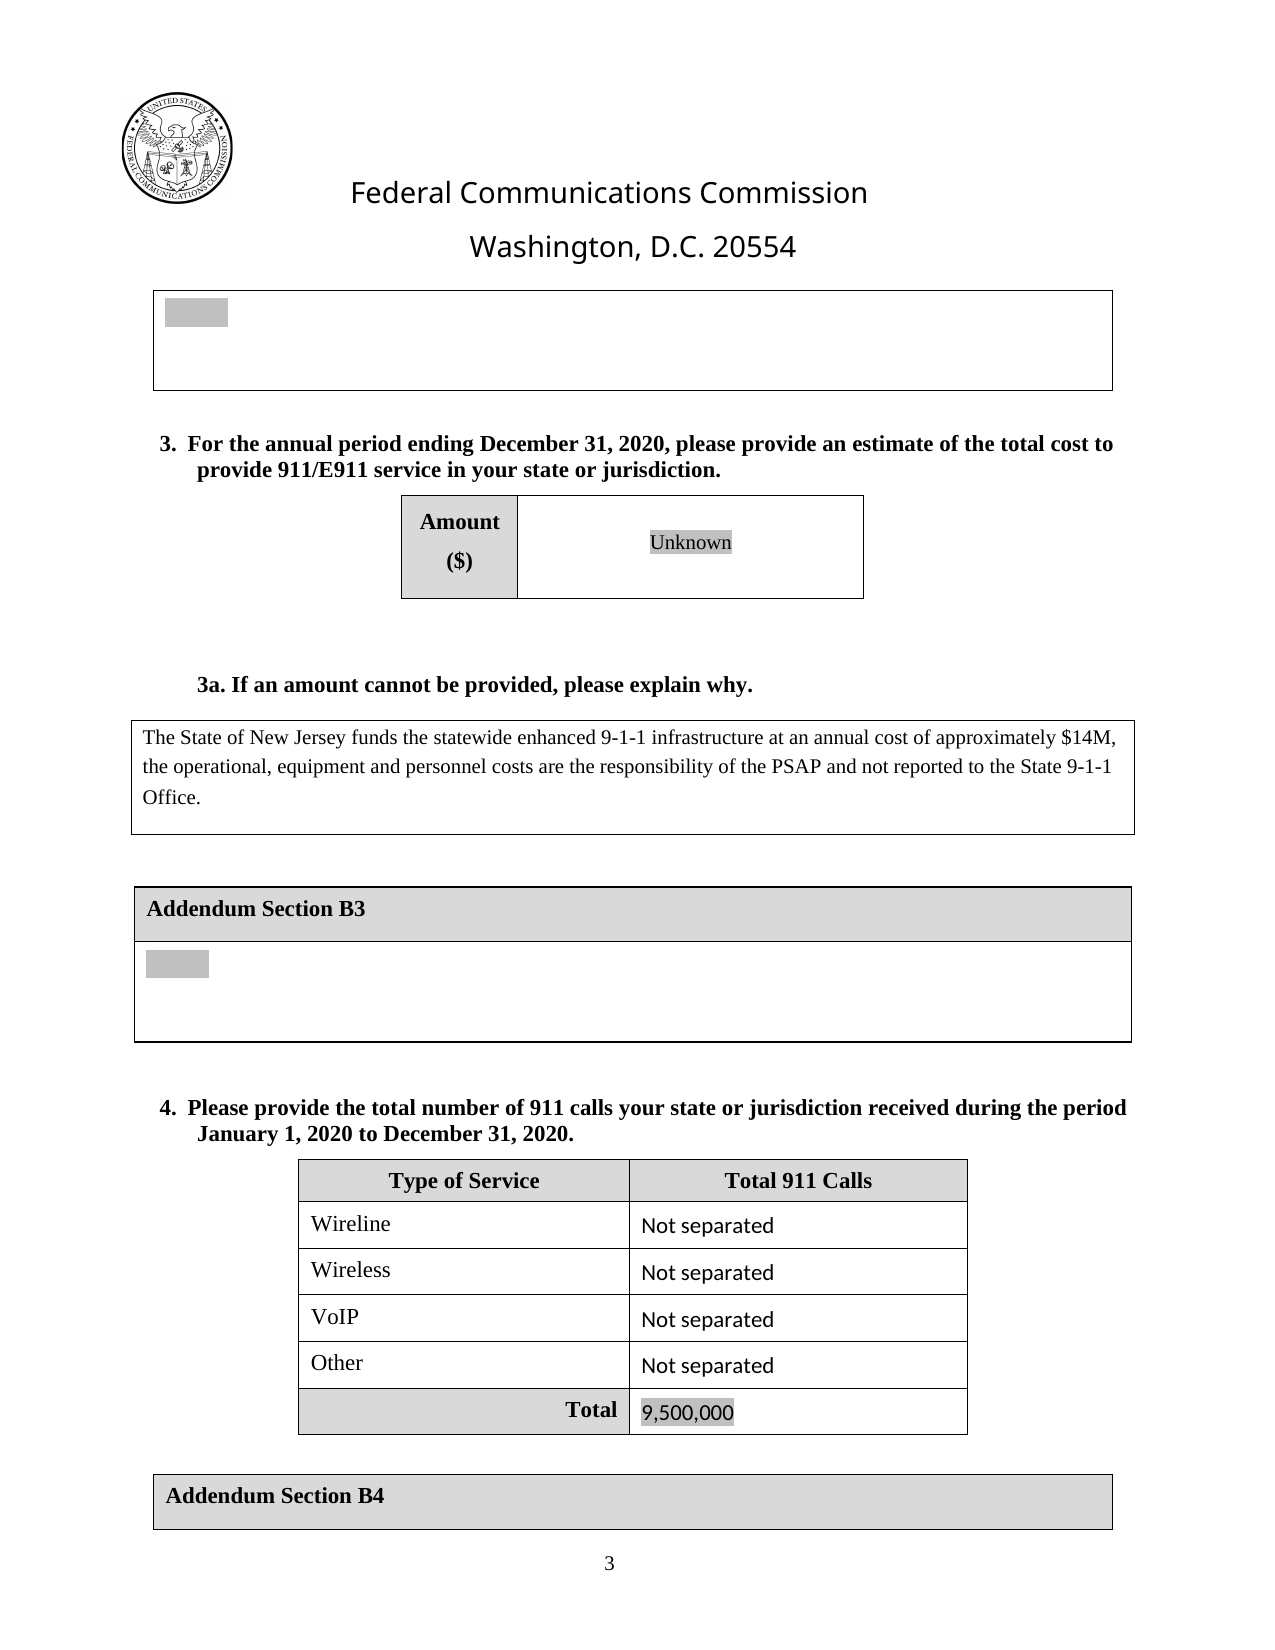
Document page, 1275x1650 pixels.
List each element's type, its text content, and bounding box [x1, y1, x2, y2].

table_header The State of New Jersey funds the statewide enhanced 9-1-1 infrastructure at an annual cost of approximately $14M, the operational, equipment and personnel costs are the responsibility of the PSAP and not reported to the State 9-1-1 Office. [132, 721, 1134, 834]
picture [121, 92, 233, 204]
table_header Addendum Section B3 [135, 888, 1131, 941]
table_cell [135, 942, 1131, 1041]
list For the annual period ending December 31, 2020, please provide an estimate of the total cost to provide 911/E911 service in your state or jurisdiction. [159, 430, 1144, 482]
table_cell Other [299, 1342, 629, 1387]
table_cell Wireless [299, 1249, 629, 1294]
table_cell Not separated [630, 1202, 967, 1248]
text 3a. If an amount cannot be provided, please explain why. [197, 671, 1144, 697]
table_cell Total [299, 1389, 629, 1434]
table_cell 9,500,000 [630, 1389, 967, 1434]
table_header Amount ($) [402, 496, 517, 598]
table_cell Not separated [630, 1295, 967, 1341]
table_cell Not separated [630, 1342, 967, 1387]
table_header Addendum Section B4 [154, 1475, 1112, 1529]
table_cell VoIP [299, 1295, 629, 1341]
table_header Total 911 Calls [630, 1160, 967, 1201]
table_header Unknown [518, 496, 863, 598]
table_cell Not separated [630, 1249, 967, 1294]
table_header Type of Service [299, 1160, 629, 1201]
table_cell [154, 291, 1112, 390]
table_cell Wireline [299, 1202, 629, 1248]
list Please provide the total number of 911 calls your state or jurisdiction received during the period January 1, 2020 to December 31, 2020. [159, 1093, 1144, 1146]
